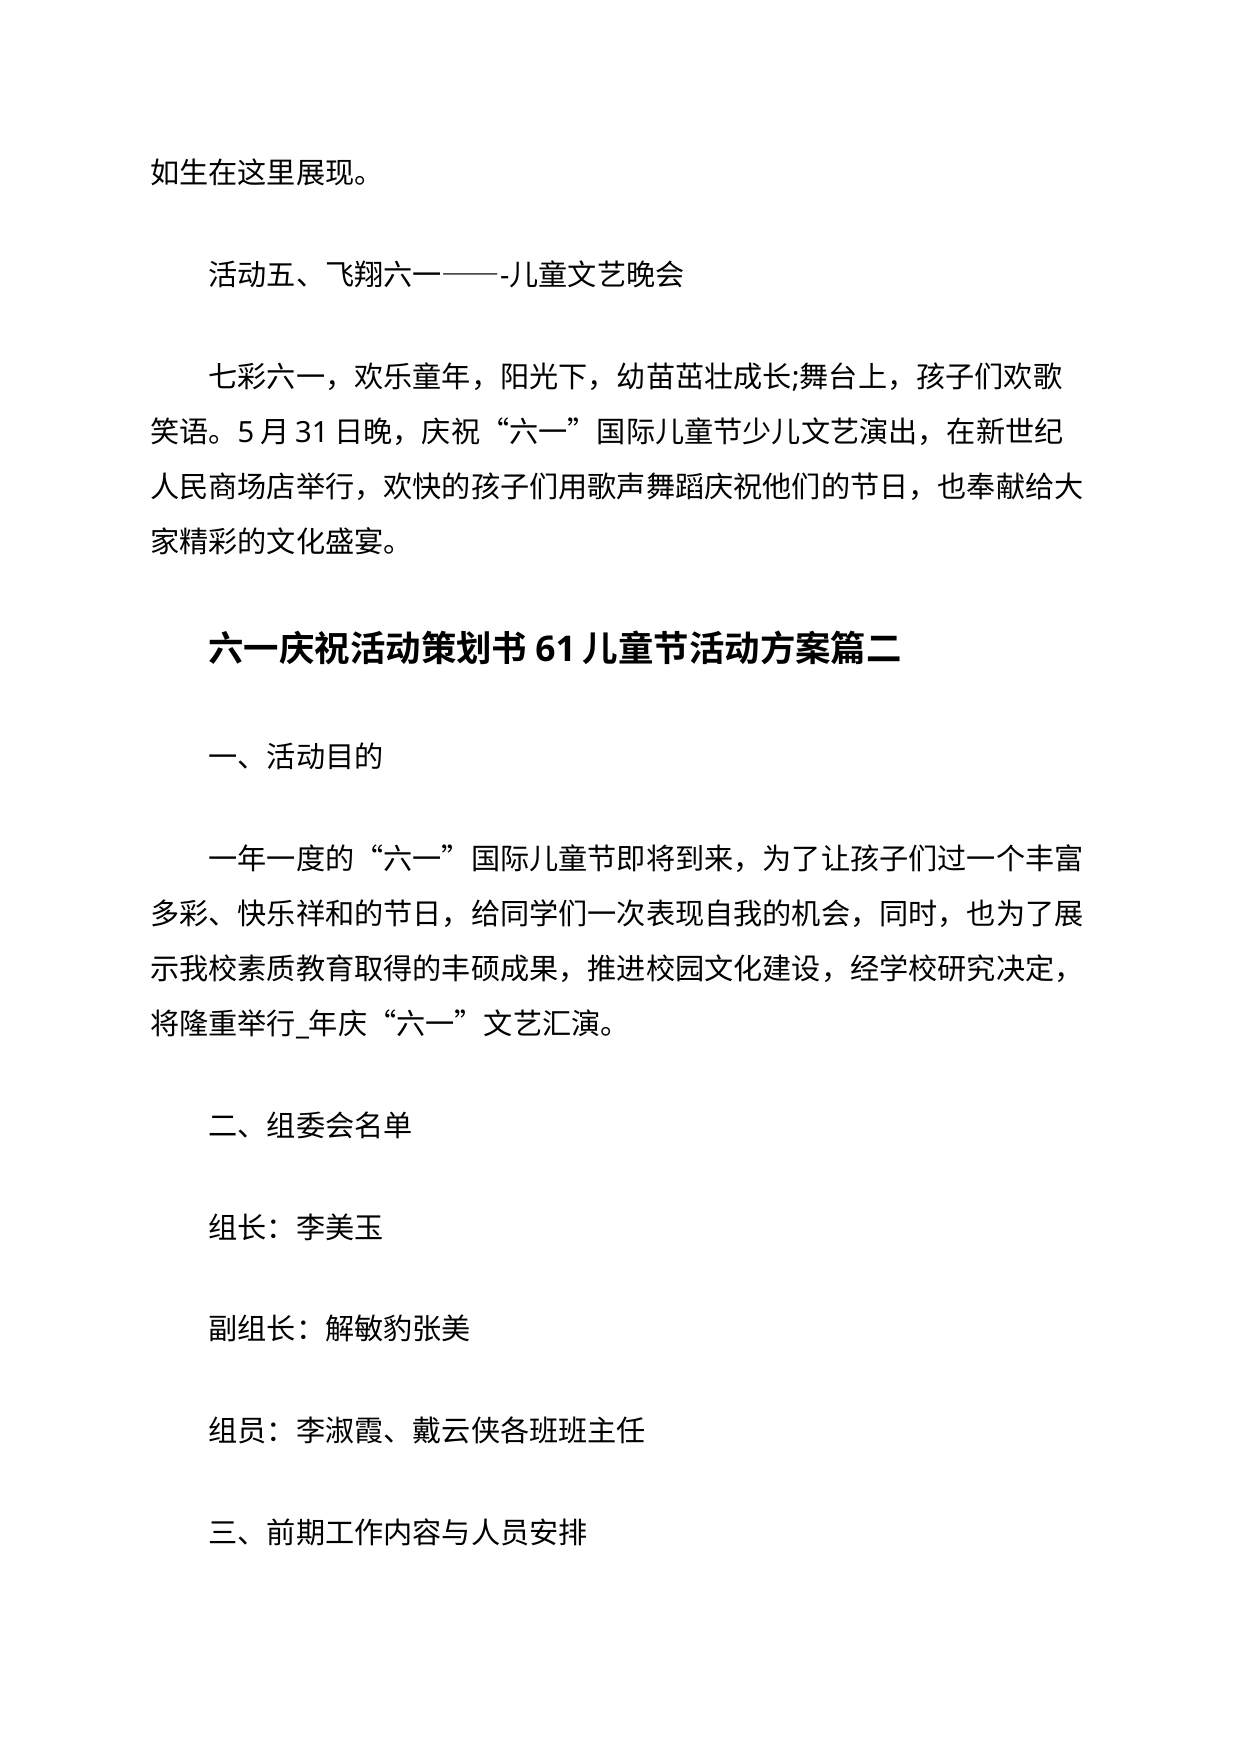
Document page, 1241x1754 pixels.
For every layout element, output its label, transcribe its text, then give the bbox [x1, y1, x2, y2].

text 一年一度的“六一”国际儿童节即将到来，为了让孩子们过一个丰富多彩、快乐祥和的节日，给同学们一次表现自我的机会，同时，也为了展示我校素质教育取得的丰硕成果，推进校园文化建设，经学校研究决定，将隆重举行_年庆“六一”文艺汇演。 [150, 836, 1090, 1043]
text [150, 150, 1090, 192]
text 活动五、飞翔六一——-儿童文艺晚会 [150, 252, 1090, 294]
text 一、活动目的 [150, 734, 1090, 776]
text 二、组委会名单 [150, 1102, 1090, 1145]
text 组长：李美玉 [150, 1204, 1090, 1246]
text 副组长：解敏豹张美 [150, 1306, 1090, 1348]
text 六一庆祝活动策划书 61儿童节活动方案篇二 [150, 620, 1090, 672]
text 组员：李淑霞、戴云侠各班班主任 [150, 1408, 1090, 1450]
text 三、前期工作内容与人员安排 [150, 1509, 1090, 1552]
text 七彩六一，欢乐童年，阳光下，幼苗茁壮成长;舞台上，孩子们欢歌笑语。5月31日晚，庆祝“六一”国际儿童节少儿文艺演出，在新世纪人民商场店举行，欢快的孩子们用歌声舞蹈庆祝他们的节日，也奉献给大家精彩的文化盛宴。 [150, 354, 1090, 561]
